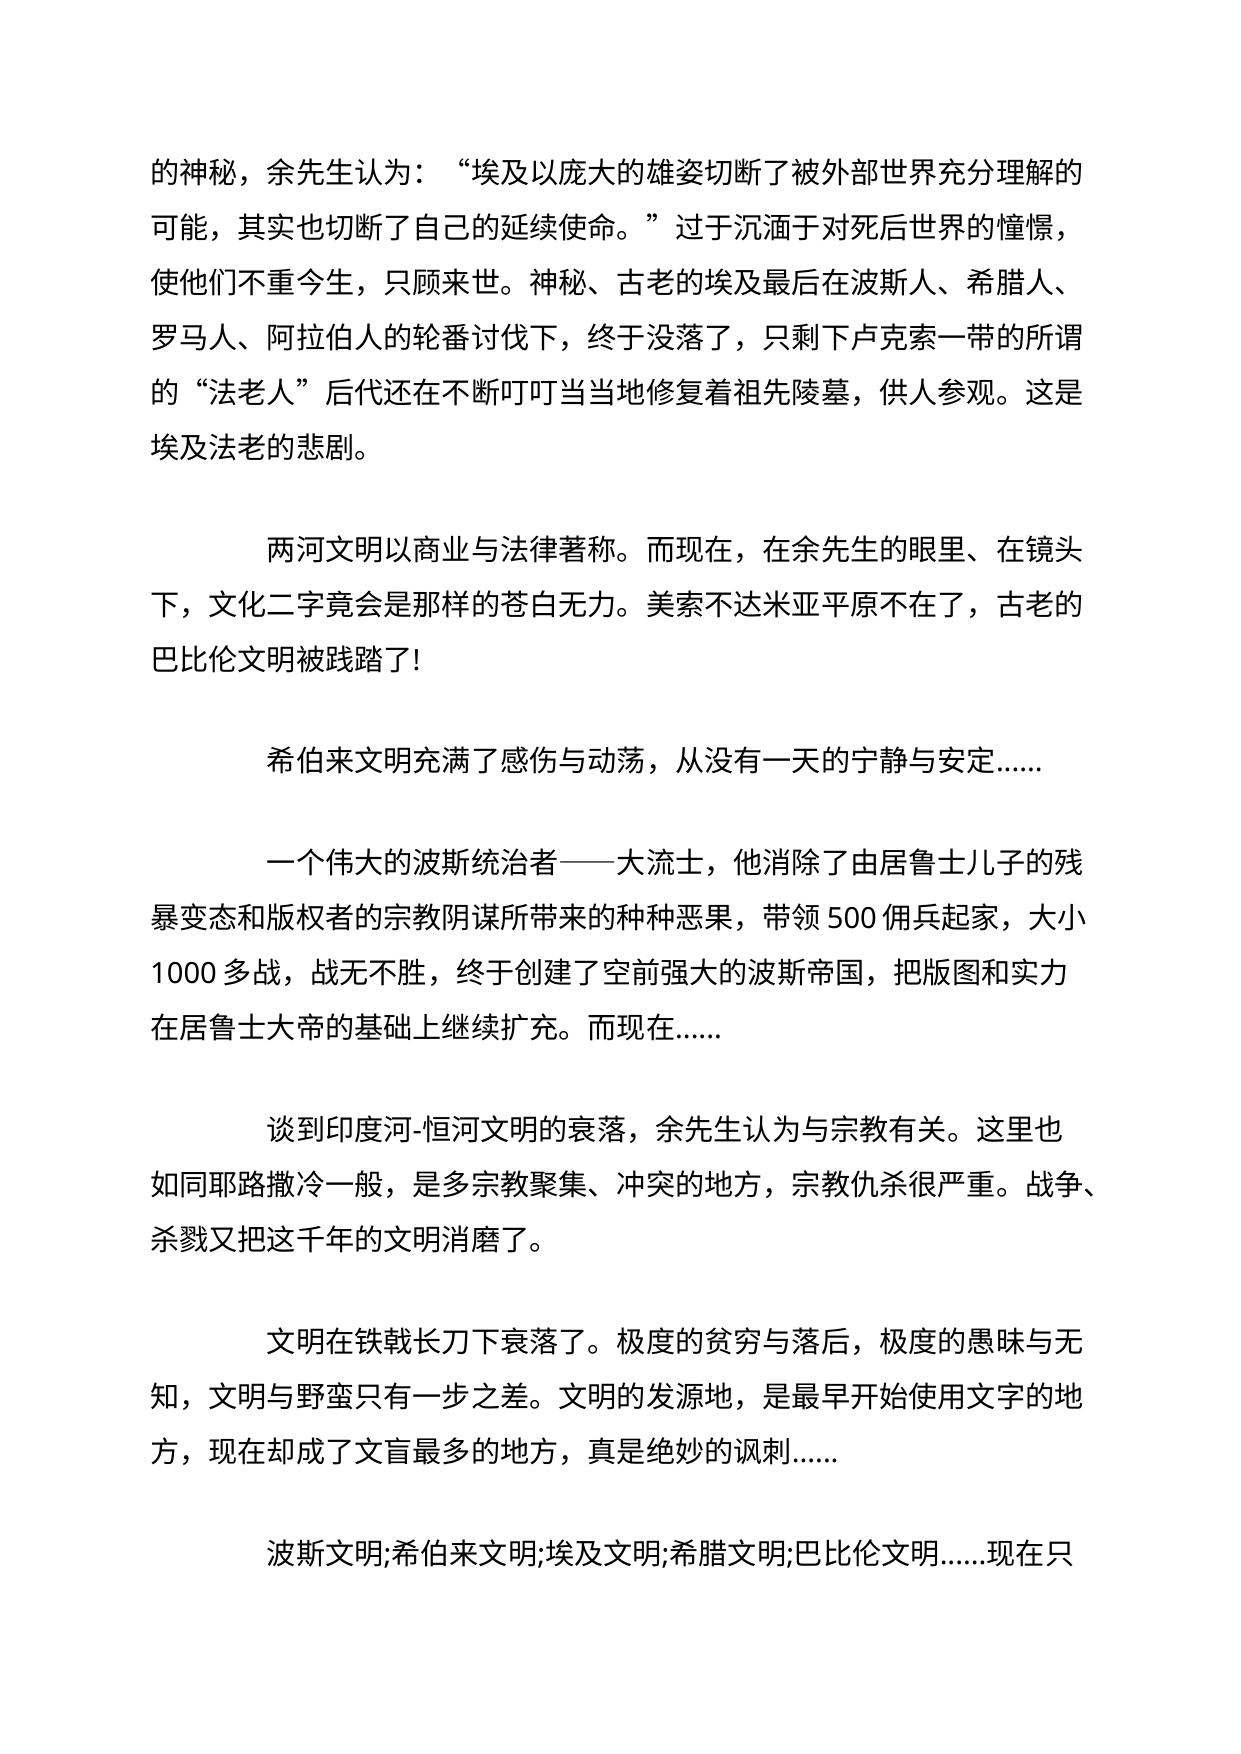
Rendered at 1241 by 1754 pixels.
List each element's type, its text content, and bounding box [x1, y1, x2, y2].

text 希伯来文明充满了感伤与动荡，从没有一天的宁静与安定...... [150, 738, 1090, 780]
text 谈到印度河-恒河文明的衰落，余先生认为与宗教有关。这里也如同耶路撒冷一般，是多宗教聚集、冲突的地方，宗教仇杀很严重。战争、杀戮又把这千年的文明消磨了。 [150, 1107, 1090, 1259]
text 一个伟大的波斯统治者——大流士，他消除了由居鲁士儿子的残暴变态和版权者的宗教阴谋所带来的种种恶果，带领500佣兵起家，大小1000多战，战无不胜，终于创建了空前强大的波斯帝国，把版图和实力在居鲁士大帝的基础上继续扩充。而现在...... [150, 840, 1090, 1047]
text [150, 1530, 1090, 1573]
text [150, 150, 1090, 467]
text 文明在铁戟长刀下衰落了。极度的贫穷与落后，极度的愚昧与无知，文明与野蛮只有一步之差。文明的发源地，是最早开始使用文字的地方，现在却成了文盲最多的地方，真是绝妙的讽刺...... [150, 1318, 1090, 1471]
text 两河文明以商业与法律著称。而现在，在余先生的眼里、在镜头下，文化二字竟会是那样的苍白无力。美索不达米亚平原不在了，古老的巴比伦文明被践踏了! [150, 526, 1090, 678]
